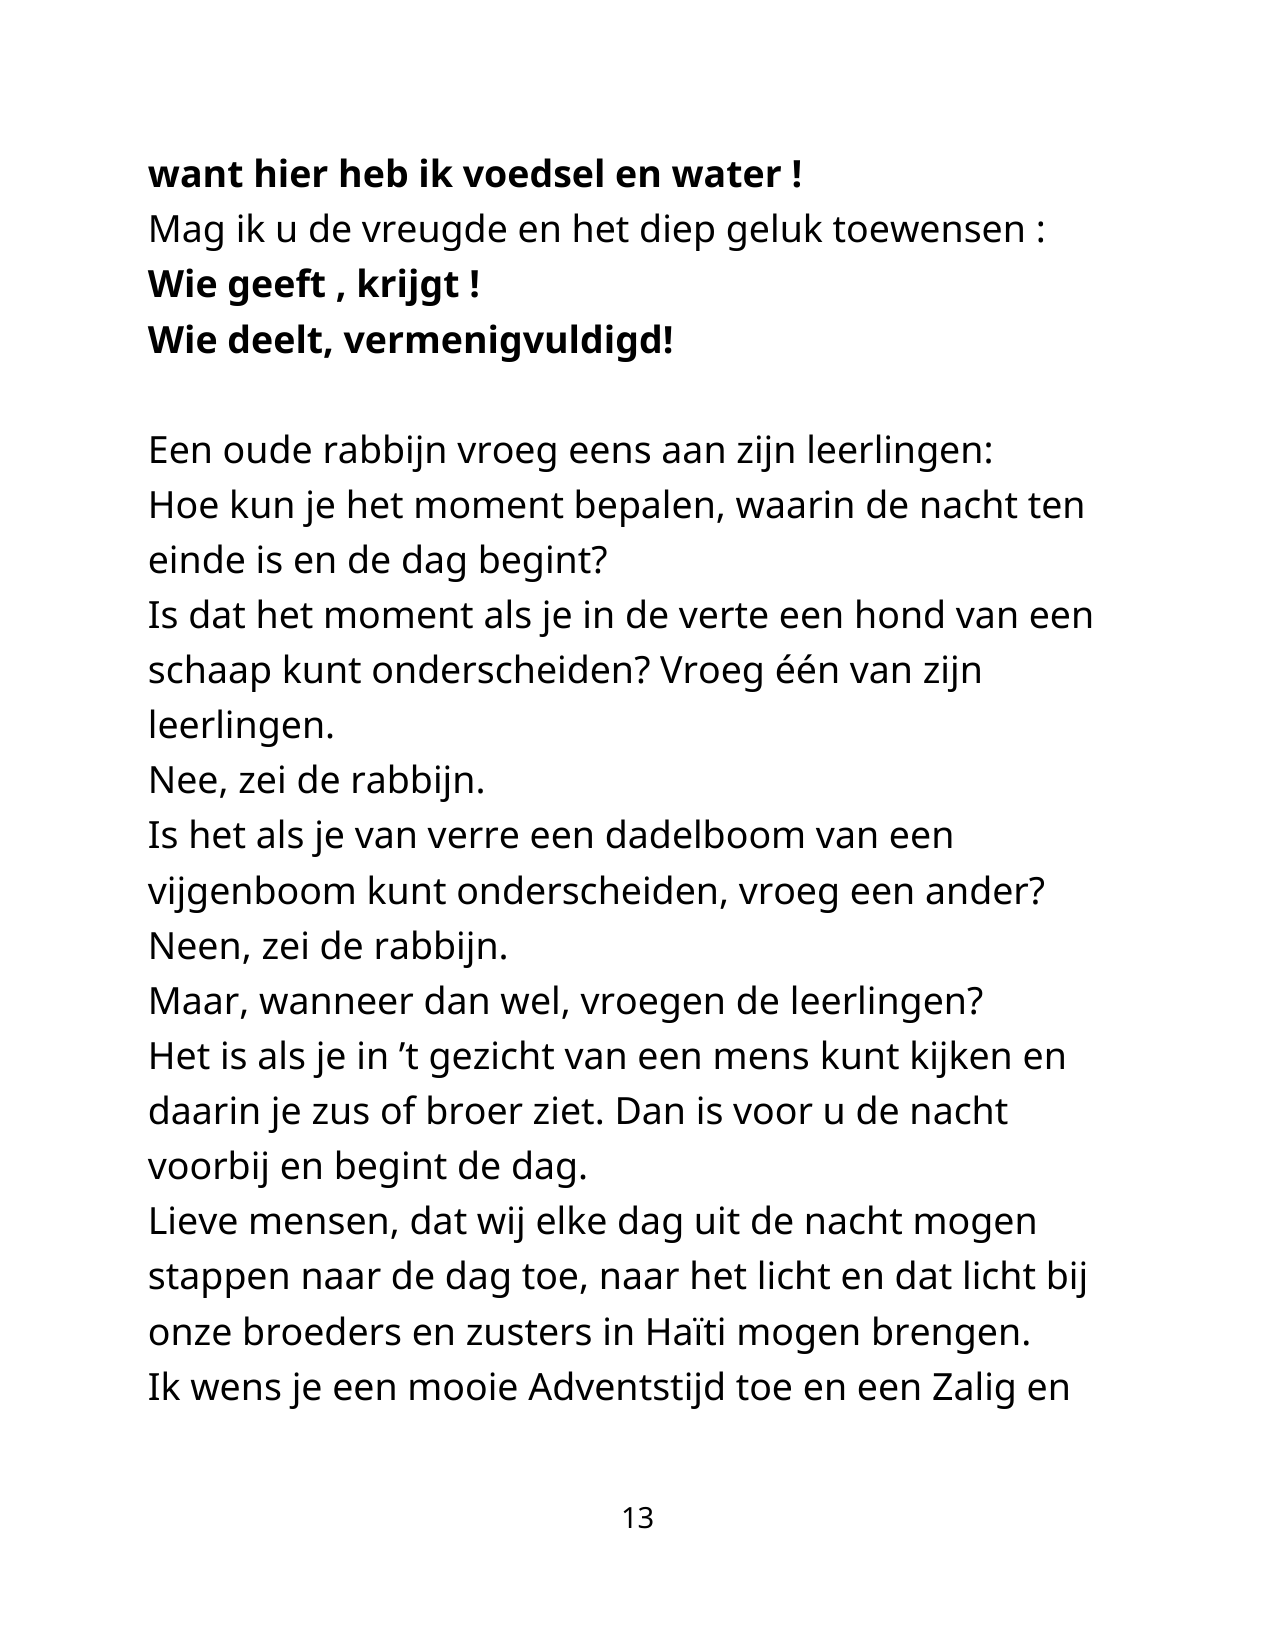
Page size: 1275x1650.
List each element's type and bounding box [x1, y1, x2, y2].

text [148, 148, 1127, 1411]
